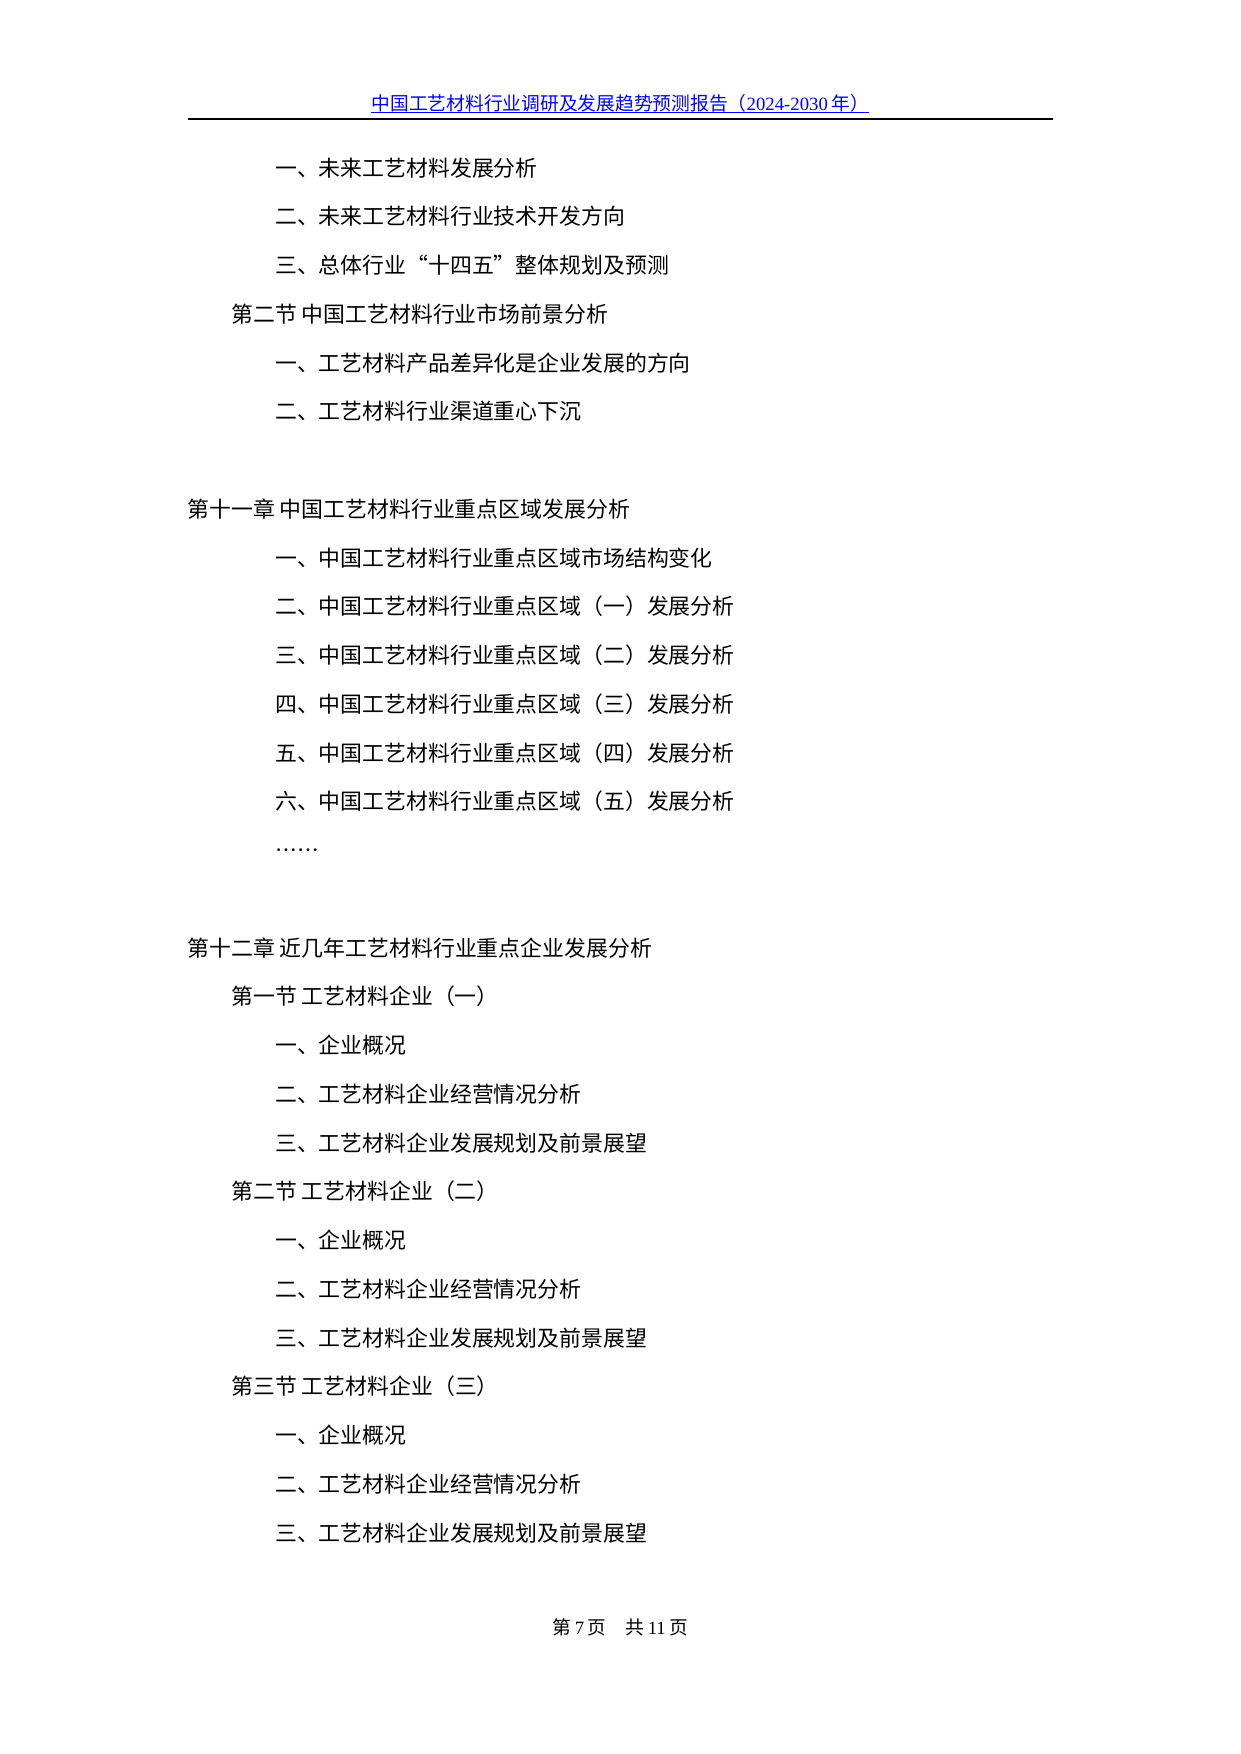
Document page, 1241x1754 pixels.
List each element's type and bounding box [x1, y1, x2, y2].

text [187, 150, 1053, 1548]
